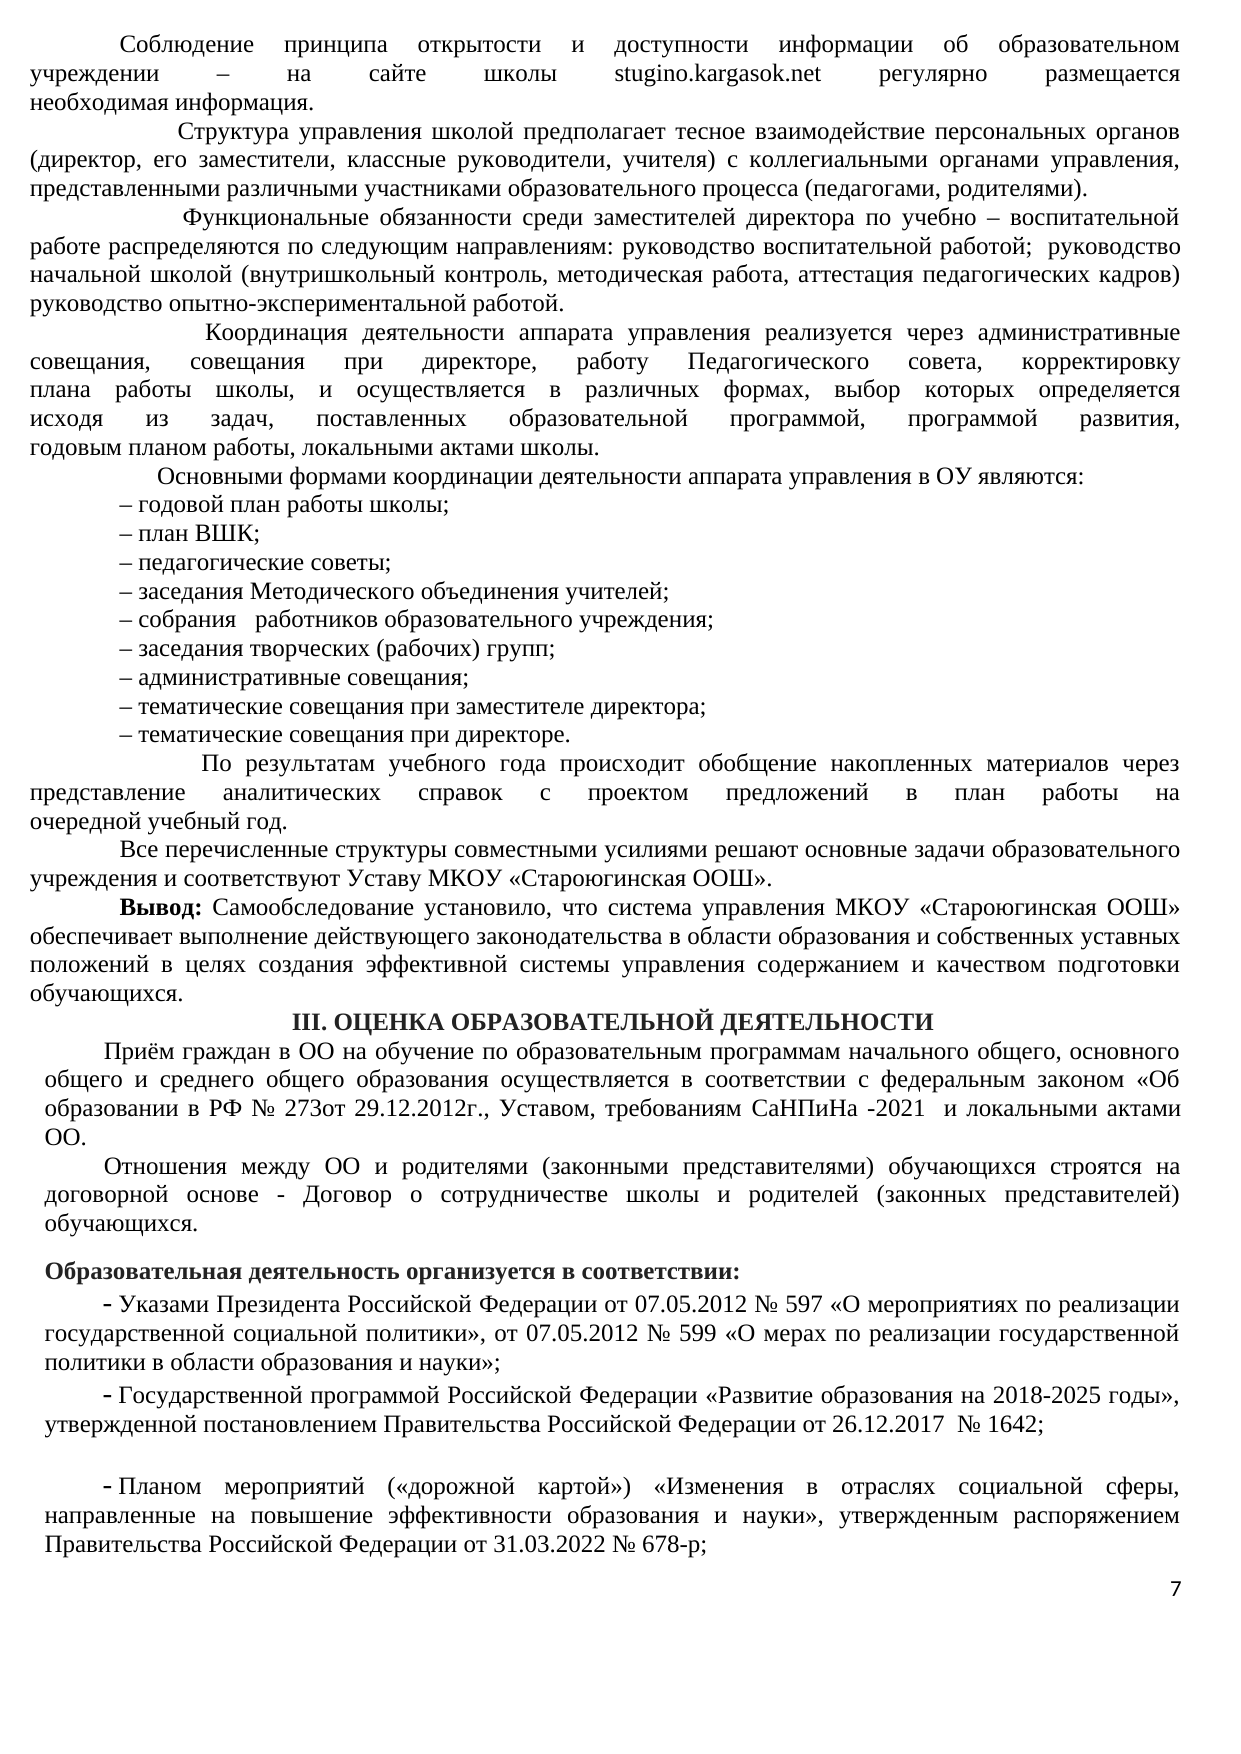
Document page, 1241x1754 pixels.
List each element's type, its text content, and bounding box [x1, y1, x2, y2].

text – тематические совещания при директоре. [29, 719, 1181, 748]
text Образовательная деятельность организуется в соответствии: [44, 1256, 1181, 1285]
text III. ОЦЕНКА ОБРАЗОВАТЕЛЬНОЙ ДЕЯТЕЛЬНОСТИ [44, 1007, 1181, 1036]
text – тематические совещания при заместителе директора; [29, 691, 1181, 719]
text – план ВШК; [29, 518, 1181, 547]
list Планом мероприятий («дорожной картой») «Изменения в отраслях социальной сферы, направленные на повышение эффективности образования и науки», утвержденным распоряжением Правительства Российской Федерации от 31.03.2022 № 678-р; [44, 1467, 1181, 1558]
text Вывод: Самообследование установило, что система управления МКОУ «Староюгинская ООШ» обеспечивает выполнение действующего законодательства в области образования и собственных уставных положений в целях создания эффективной системы управления содержанием и качеством подготовки обучающихся. [29, 892, 1181, 1007]
text Функциональные обязанности среди заместителей директора по учебно – воспитательной работе распределяются по следующим направлениям: руководство воспитательной работой; руководство начальной школой (внутришкольный контроль, методическая работа, аттестация педагогических кадров) руководство опытно-экспериментальной работой. [29, 202, 1181, 317]
text Координация деятельности аппарата управления реализуется через административные совещания, совещания при директоре, работу Педагогического совета, корректировку плана работы школы, и осуществляется в различных формах, выбор которых определяется исходя из задач, поставленных образовательной программой, программой развития, годовым планом работы, локальными актами школы. [29, 317, 1181, 461]
text Структура управления школой предполагает тесное взаимодействие персональных органов (директор, его заместители, классные руководители, учителя) с коллегиальными органами управления, представленными различными участниками образовательного процесса (педагогами, родителями). [29, 116, 1181, 202]
text Приём граждан в ОО на обучение по образовательным программам начального общего, основного общего и среднего общего образования осуществляется в соответствии с федеральным законом «Об образовании в РФ № 273от 29.12.2012г., Уставом, требованиям СаНПиНа -2021 и локальными актами ОО. [44, 1036, 1181, 1151]
text Соблюдение принципа открытости и доступности информации об образовательном учреждении – на сайте школы stugino.kargasok.net регулярно размещается необходимая информация. [29, 29, 1181, 116]
text По результатам учебного года происходит обобщение накопленных материалов через представление аналитических справок с проектом предложений в план работы на очередной учебный год. [29, 748, 1181, 834]
list Государственной программой Российской Федерации «Развитие образования на 2018-2025 годы», утвержденной постановлением Правительства Российской Федерации от 26.12.2017 № 1642; [44, 1376, 1181, 1438]
text – заседания Методического объединения учителей; [29, 576, 1181, 604]
text – педагогические советы; [29, 547, 1181, 576]
text – заседания творческих (рабочих) групп; [29, 633, 1181, 662]
text Основными формами координации деятельности аппарата управления в ОУ являются: [29, 461, 1181, 489]
text – административные совещания; [29, 662, 1181, 691]
text Все перечисленные структуры совместными усилиями решают основные задачи образовательного учреждения и соответствуют Уставу МКОУ «Староюгинская ООШ». [29, 834, 1181, 892]
text Отношения между ОО и родителями (законными представителями) обучающихся строятся на договорной основе - Договор о сотрудничестве школы и родителей (законных представителей) обучающихся. [44, 1151, 1181, 1237]
text – собрания работников образовательного учреждения; [29, 604, 1181, 633]
text – годовой план работы школы; [29, 489, 1181, 518]
list Указами Президента Российской Федерации от 07.05.2012 № 597 «О мероприятиях по реализации государственной социальной политики», от 07.05.2012 № 599 «О мерах по реализации государственной политики в области образования и науки»; [44, 1285, 1181, 1376]
